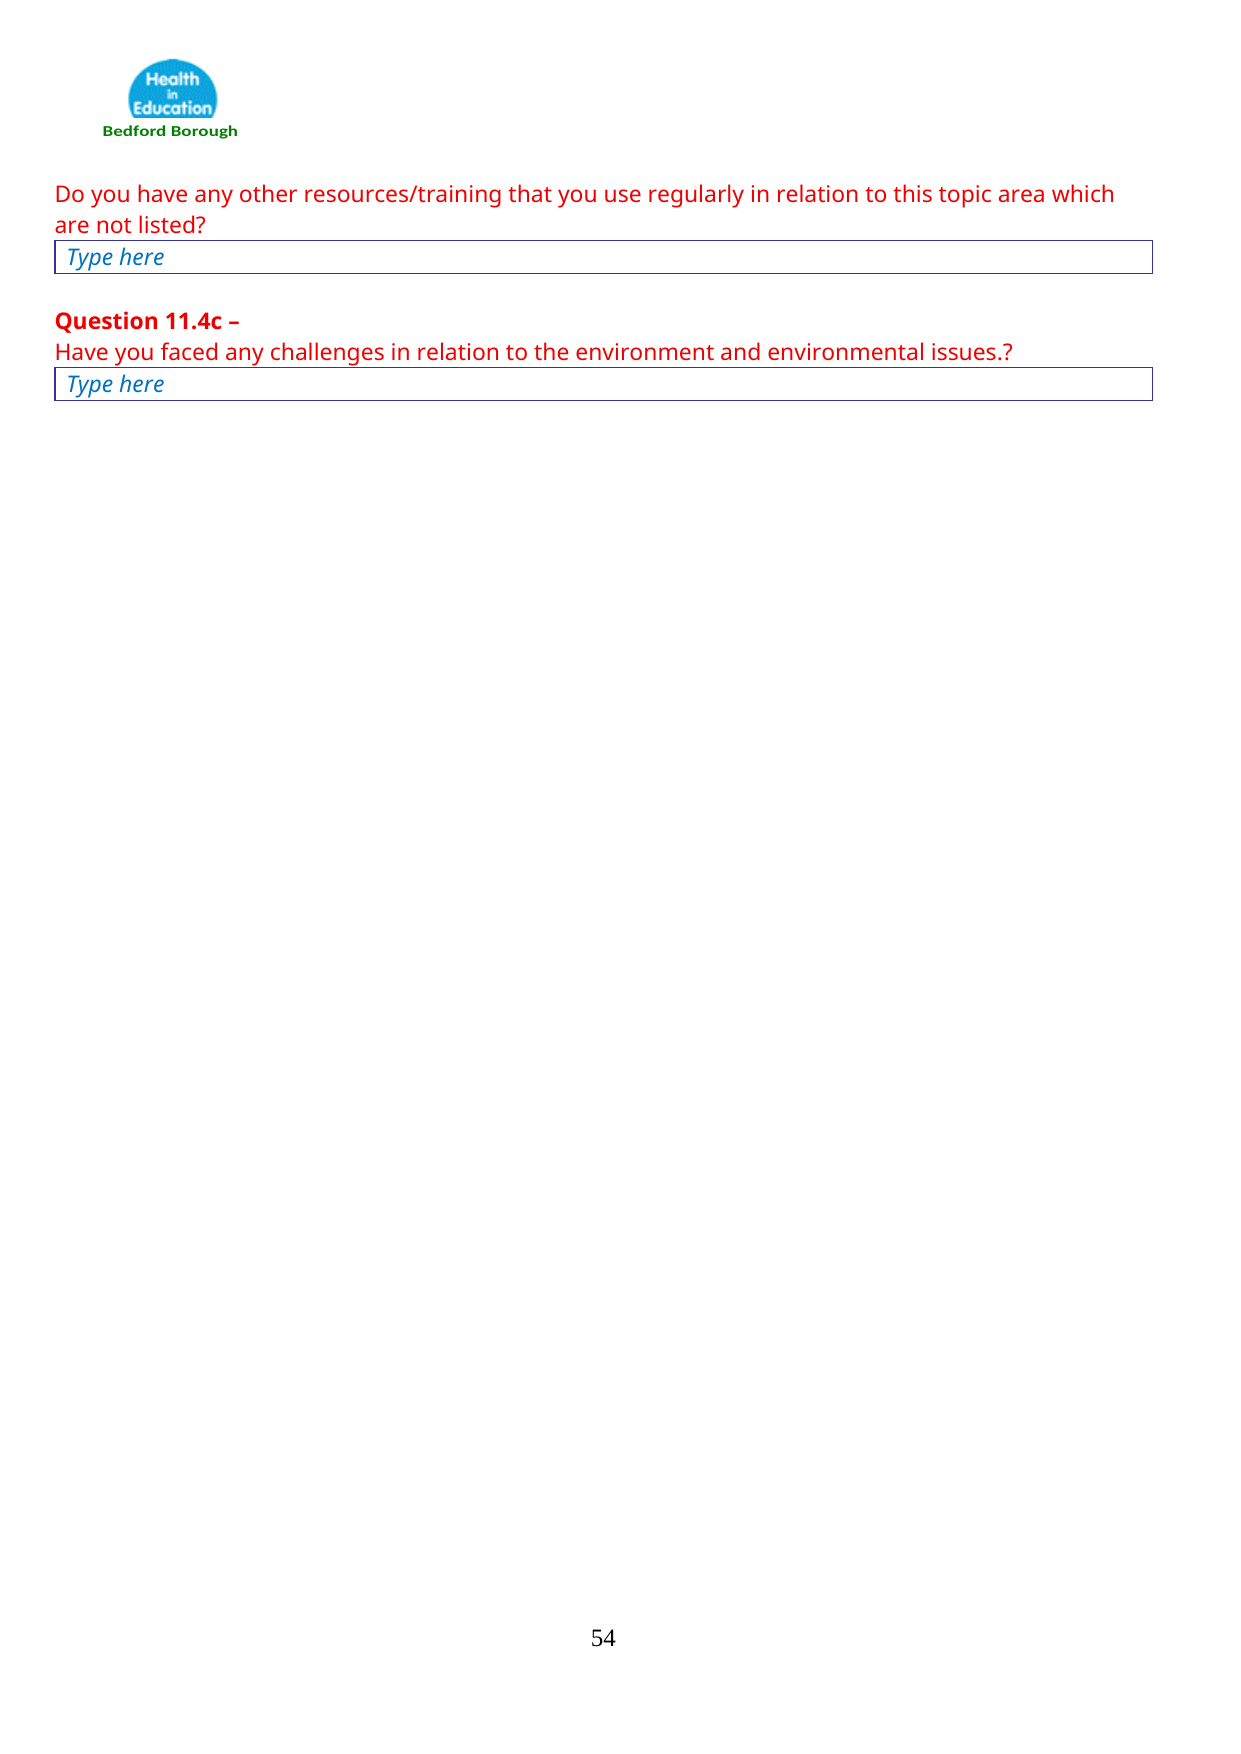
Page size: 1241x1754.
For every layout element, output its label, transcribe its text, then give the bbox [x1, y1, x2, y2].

list Have you faced any challenges in relation to the environment and environmental issues.? [54, 336, 1152, 367]
list Do you have any other resources/training that you use regularly in relation to this topic area which are not listed? [54, 178, 1152, 240]
list Question 11.4c – [54, 305, 1152, 336]
table_header Type here [56, 241, 1152, 272]
table_header Type here [56, 368, 1152, 399]
